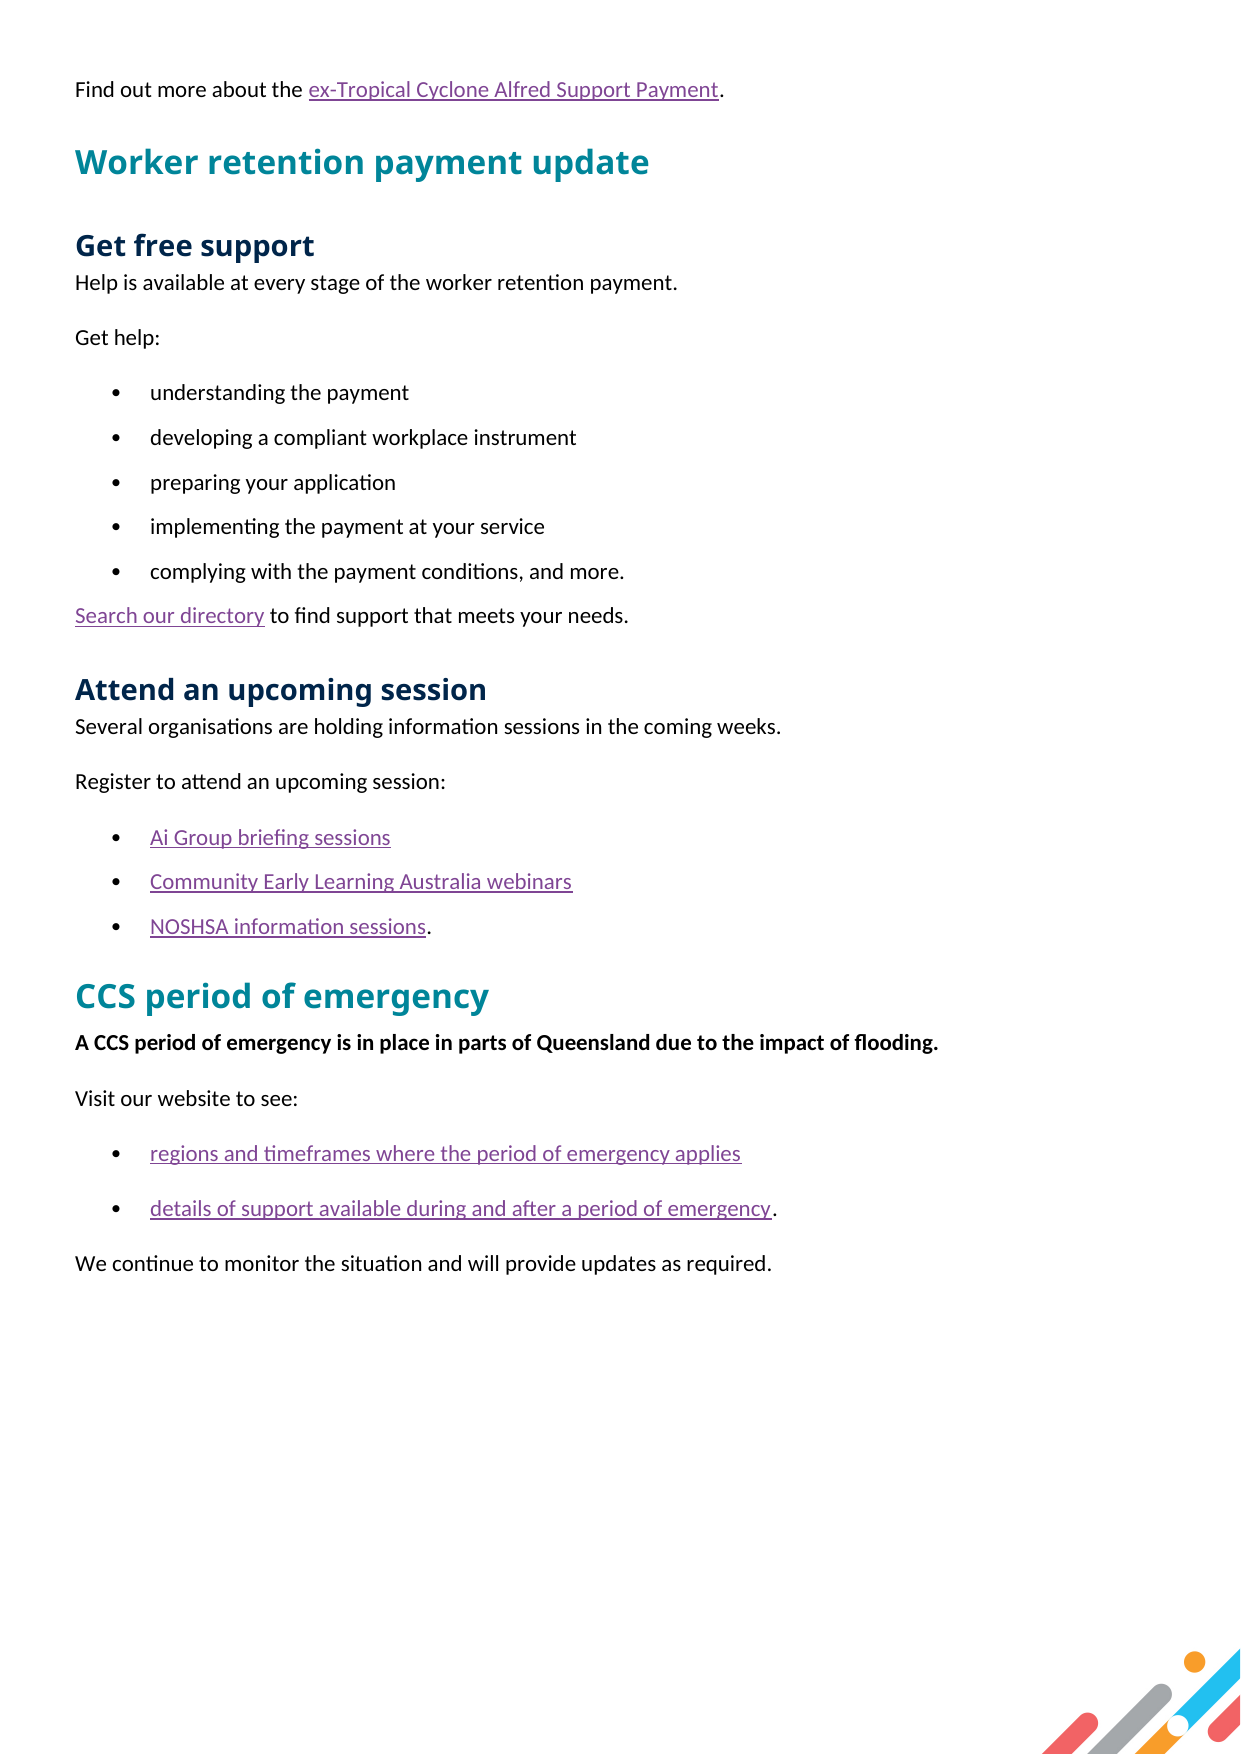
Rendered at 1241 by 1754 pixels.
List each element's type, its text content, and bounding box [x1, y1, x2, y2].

subtitle Attend an upcoming session [75, 669, 1165, 709]
list Community Early Learning Australia webinars [112, 867, 1165, 895]
list regions and timeframes where the period of emergency applies [112, 1139, 1165, 1167]
text Visit our website to see: [75, 1084, 1165, 1112]
subtitle CCS period of emergency [75, 973, 1165, 1019]
text Search our directory to find support that meets your needs. [75, 602, 1165, 630]
subtitle Worker retention payment update [75, 138, 1165, 184]
text A CCS period of emergency is in place in parts of Queensland due to the impact of flooding. [75, 1028, 1165, 1057]
text We continue to monitor the situation and will provide updates as required. [75, 1249, 1165, 1277]
list developing a compliant workplace instrument [112, 423, 1165, 451]
text Find out more about the ex-Tropical Cyclone Alfred Support Payment. [75, 75, 1165, 103]
text Help is available at every stage of the worker retention payment. [75, 268, 1165, 296]
picture [1041, 1647, 1241, 1754]
list Ai Group briefing sessions [112, 823, 1165, 851]
list complying with the payment conditions, and more. [112, 557, 1165, 585]
list preparing your application [112, 468, 1165, 496]
text Several organisations are holding information sessions in the coming weeks. [75, 712, 1165, 740]
list implementing the payment at your service [112, 512, 1165, 540]
list understanding the payment [112, 378, 1165, 406]
text Get help: [75, 323, 1165, 351]
subtitle Get free support [75, 225, 1165, 265]
list NOSHSA information sessions. [112, 912, 1165, 940]
list details of support available during and after a period of emergency. [112, 1194, 1165, 1222]
text Register to attend an upcoming session: [75, 767, 1165, 795]
